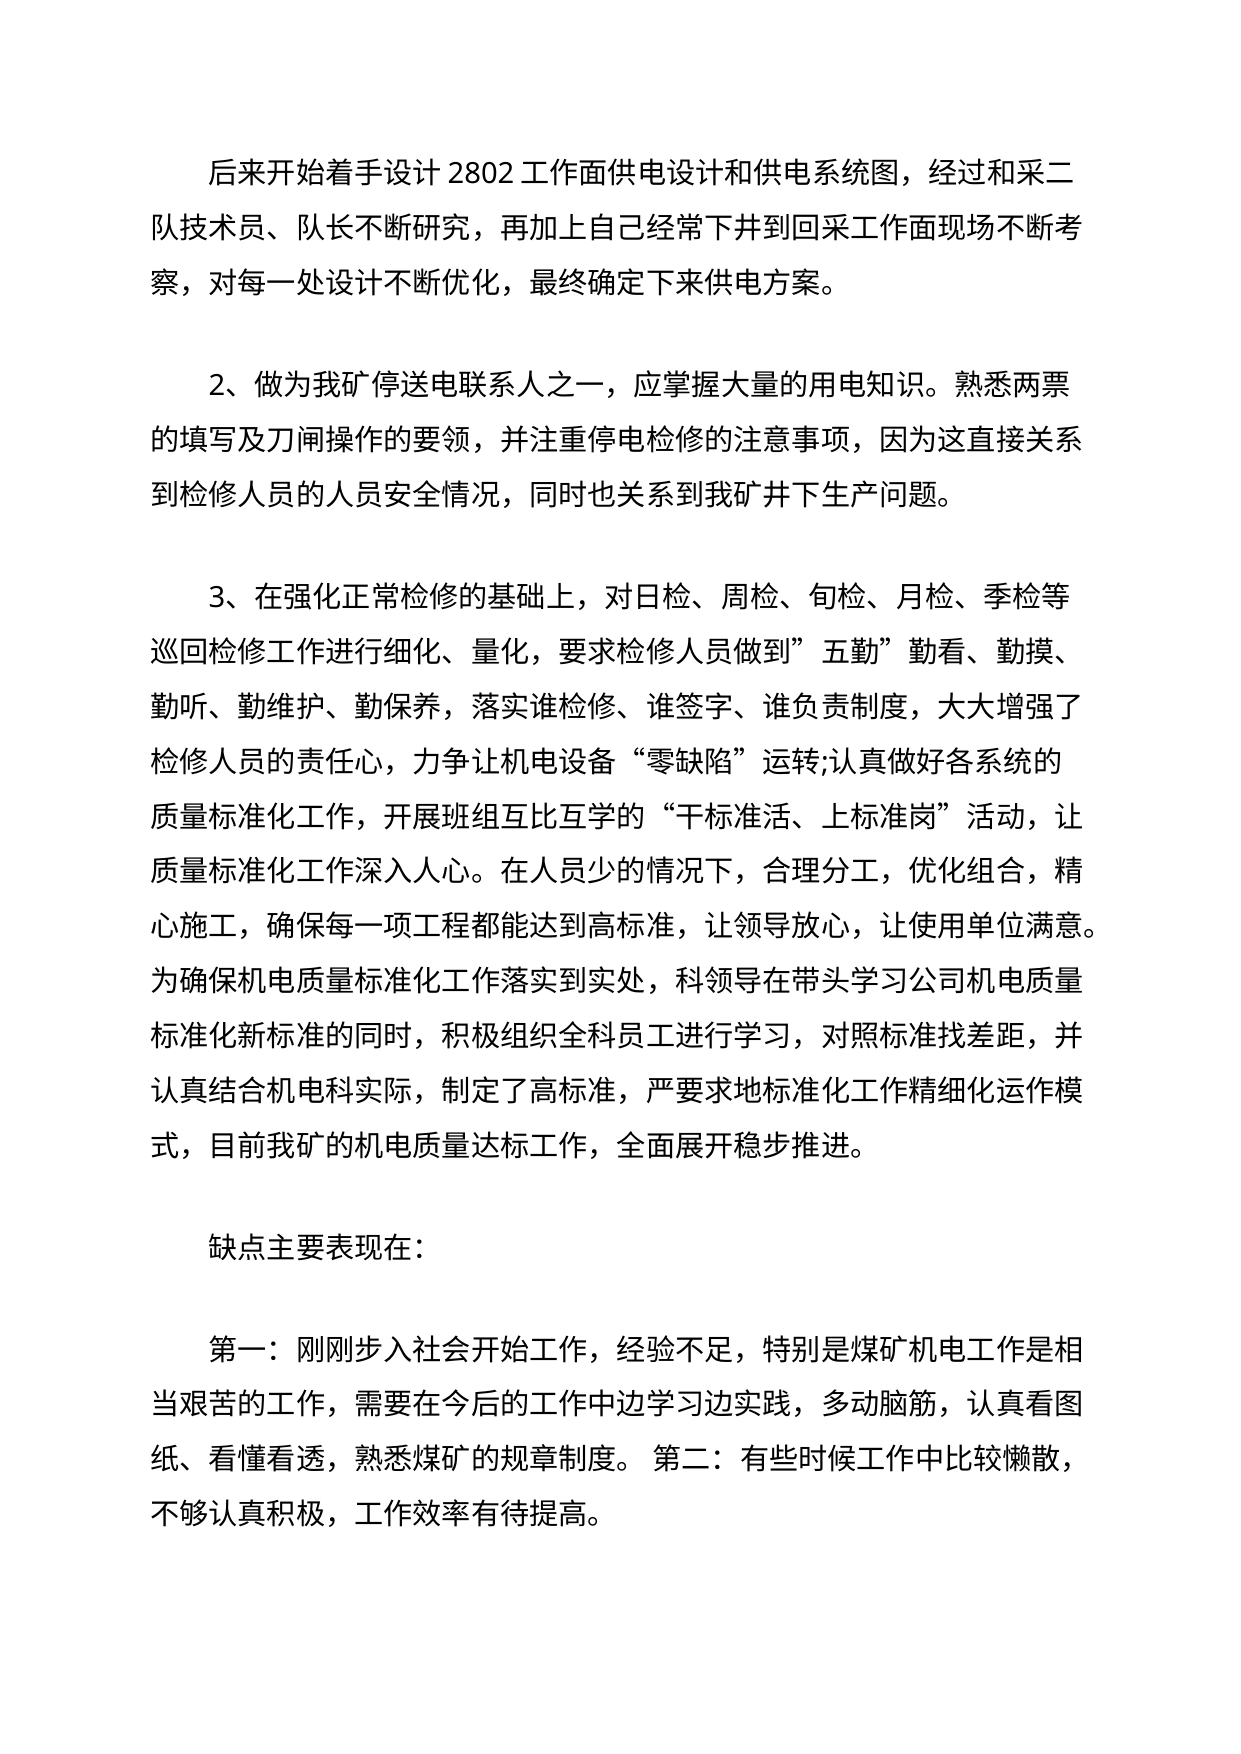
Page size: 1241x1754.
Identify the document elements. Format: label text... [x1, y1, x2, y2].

text 3、在强化正常检修的基础上，对日检、周检、旬检、月检、季检等巡回检修工作进行细化、量化，要求检修人员做到”五勤”勤看、勤摸、勤听、勤维护、勤保养，落实谁检修、谁签字、谁负责制度，大大增强了检修人员的责任心，力争让机电设备“零缺陷”运转;认真做好各系统的质量标准化工作，开展班组互比互学的“干标准活、上标准岗”活动，让质量标准化工作深入人心。在人员少的情况下，合理分工，优化组合，精心施工，确保每一项工程都能达到高标准，让领导放心，让使用单位满意。为确保机电质量标准化工作落实到实处，科领导在带头学习公司机电质量标准化新标准的同时，积极组织全科员工进行学习，对照标准找差距，并认真结合机电科实际，制定了高标准，严要求地标准化工作精细化运作模式，目前我矿的机电质量达标工作，全面展开稳步推进。 [150, 573, 1090, 1165]
text 后来开始着手设计2802工作面供电设计和供电系统图，经过和采二队技术员、队长不断研究，再加上自己经常下井到回采工作面现场不断考察，对每一处设计不断优化，最终确定下来供电方案。 [150, 150, 1090, 302]
text 第一：刚刚步入社会开始工作，经验不足，特别是煤矿机电工作是相当艰苦的工作，需要在今后的工作中边学习边实践，多动脑筋，认真看图纸、看懂看透，熟悉煤矿的规章制度。 第二：有些时候工作中比较懒散，不够认真积极，工作效率有待提高。 [150, 1326, 1090, 1533]
text 缺点主要表现在： [150, 1224, 1090, 1267]
text 2、做为我矿停送电联系人之一，应掌握大量的用电知识。熟悉两票的填写及刀闸操作的要领，并注重停电检修的注意事项，因为这直接关系到检修人员的人员安全情况，同时也关系到我矿井下生产问题。 [150, 362, 1090, 514]
